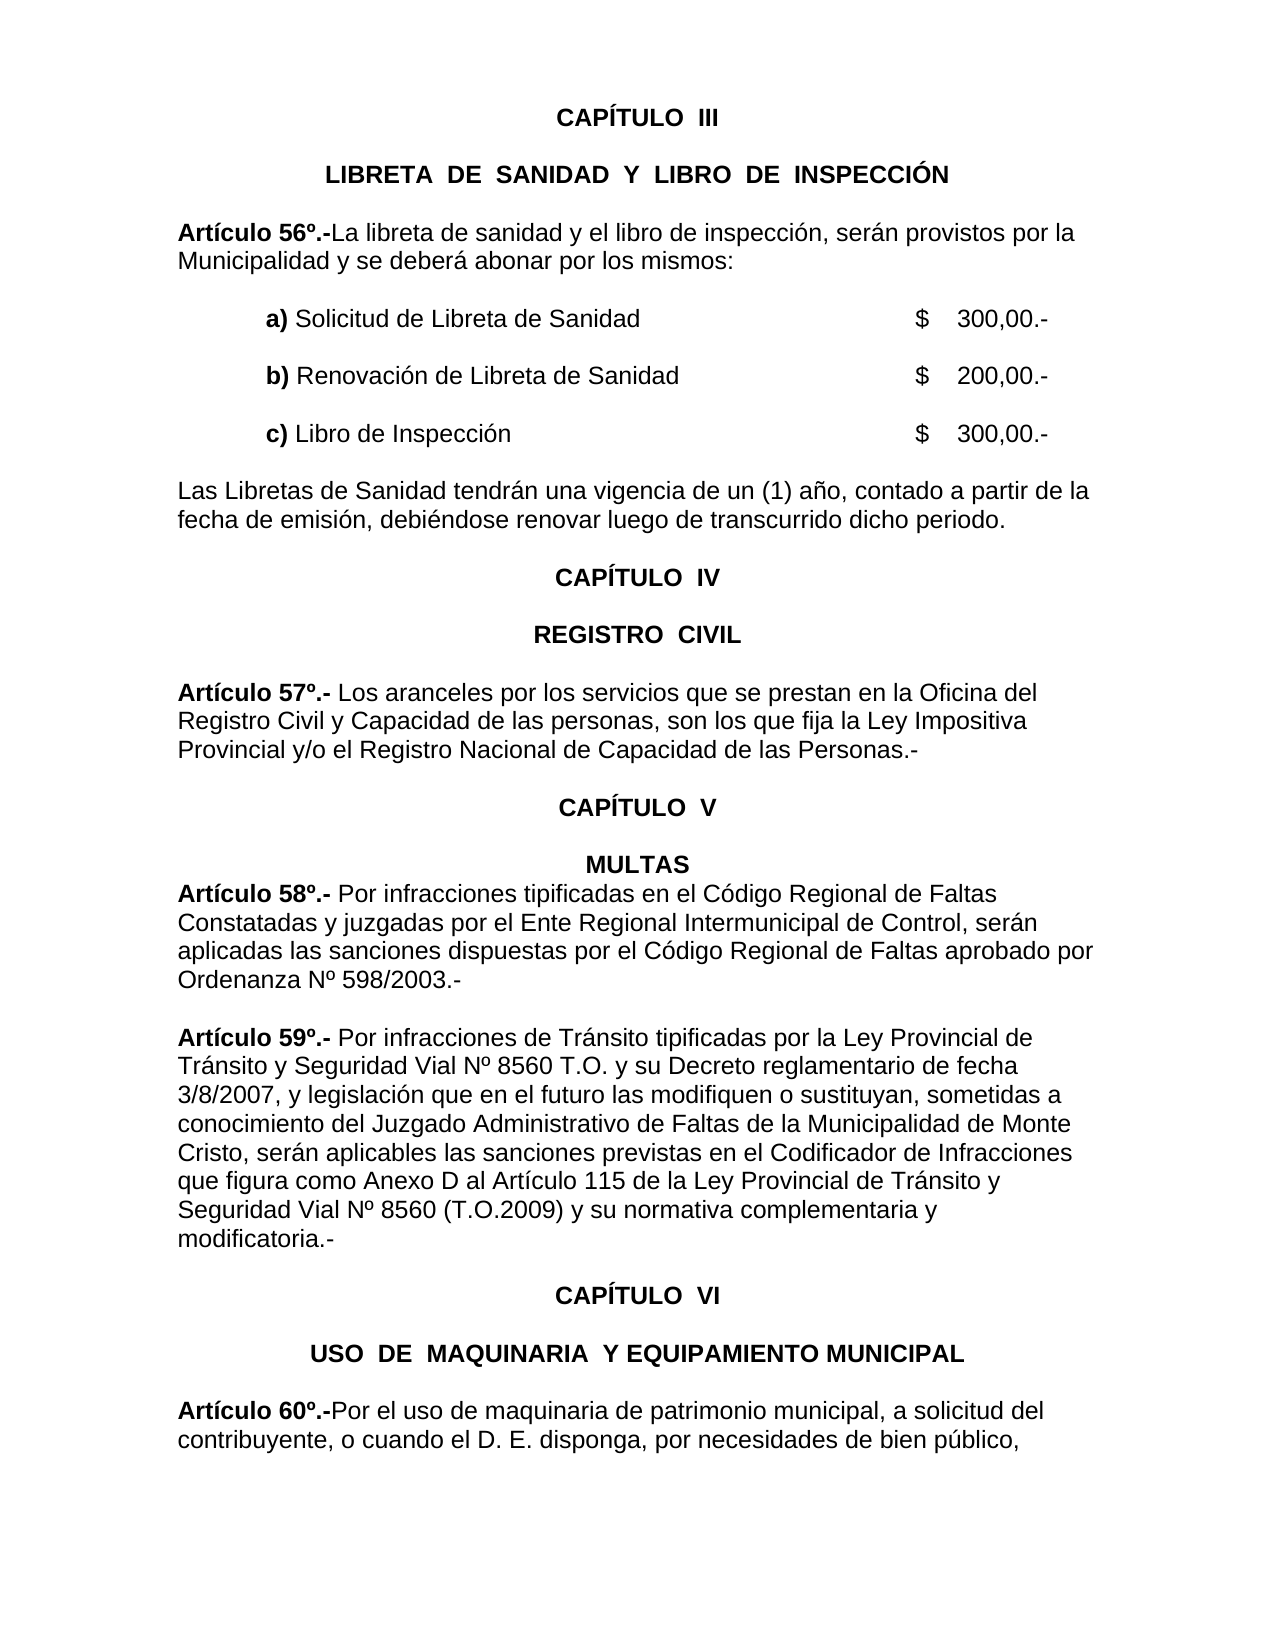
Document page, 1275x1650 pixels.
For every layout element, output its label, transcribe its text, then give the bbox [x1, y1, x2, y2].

text Artículo 59º.- Por infracciones de Tránsito tipificadas por la Ley Provincial de Tránsito y Seguridad Vial Nº 8560 T.O. y su Decreto reglamentario de fecha 3/8/2007, y legislación que en el futuro las modifiquen o sustituyan, sometidas a conocimiento del Juzgado Administrativo de Faltas de la Municipalidad de Monte Cristo, serán aplicables las sanciones previstas en el Codificador de Infracciones que figura como Anexo D al Artículo 115 de la Ley Provincial de Tránsito y Seguridad Vial Nº 8560 (T.O.2009) y su normativa complementaria y modificatoria.- [177, 1022, 1098, 1252]
text CAPÍTULO III [177, 102, 1098, 131]
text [177, 1396, 1098, 1454]
text LIBRETA DE SANIDAD Y LIBRO DE INSPECCIÓN [177, 160, 1098, 189]
text Artículo 56º.-La libreta de sanidad y el libro de inspección, serán provistos por la Municipalidad y se deberá abonar por los mismos: [177, 217, 1098, 275]
text MULTAS [177, 850, 1098, 879]
text CAPÍTULO V [177, 792, 1098, 821]
text Las Libretas de Sanidad tendrán una vigencia de un (1) año, contado a partir de la fecha de emisión, debiéndose renovar luego de transcurrido dicho periodo. [177, 476, 1098, 534]
text Artículo 58º.- Por infracciones tipificadas en el Código Regional de Faltas Constatadas y juzgadas por el Ente Regional Intermunicipal de Control, serán aplicadas las sanciones dispuestas por el Código Regional de Faltas aprobado por Ordenanza Nº 598/2003.- [177, 879, 1098, 994]
text CAPÍTULO VI [177, 1281, 1098, 1310]
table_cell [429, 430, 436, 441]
text USO DE MAQUINARIA Y EQUIPAMIENTO MUNICIPAL [177, 1339, 1098, 1367]
text CAPÍTULO IV [177, 562, 1098, 591]
text REGISTRO CIVIL [177, 620, 1098, 649]
text Artículo 57º.- Los aranceles por los servicios que se prestan en la Oficina del Registro Civil y Capacidad de las personas, son los que fija la Ley Impositiva Provincial y/o el Registro Nacional de Capacidad de las Personas.- [177, 677, 1098, 764]
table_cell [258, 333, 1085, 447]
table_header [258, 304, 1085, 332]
